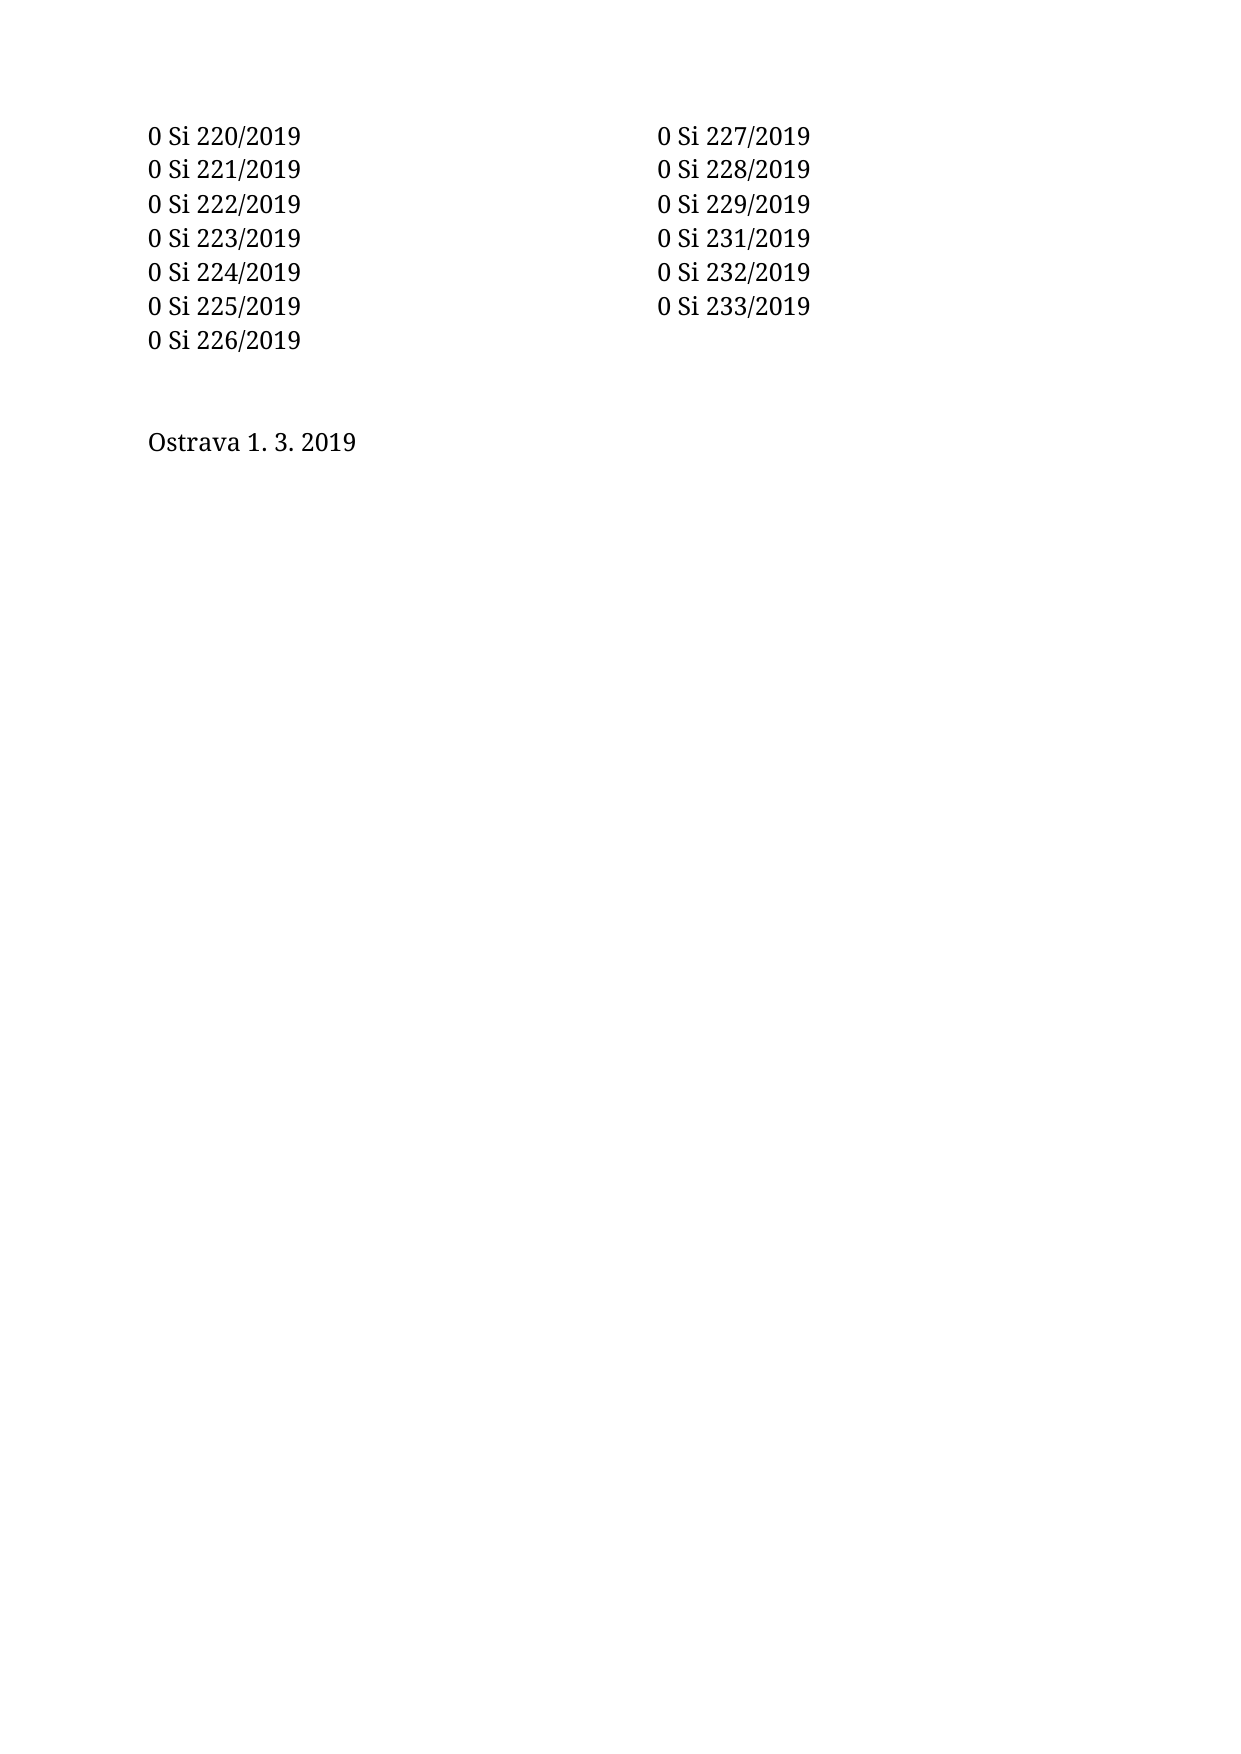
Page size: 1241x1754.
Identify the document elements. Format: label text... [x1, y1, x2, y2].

text 0 Si 224/2019 [148, 254, 583, 288]
text 0 Si 225/2019 [148, 288, 583, 322]
text 0 Si 222/2019 [148, 186, 583, 220]
text 0 Si 229/2019 [657, 186, 1092, 220]
text 0 Si 226/2019 [148, 322, 583, 357]
text 0 Si 227/2019 [657, 118, 1092, 152]
text 0 Si 232/2019 [657, 254, 1092, 288]
text 0 Si 220/2019 [148, 118, 583, 152]
text 0 Si 233/2019 [657, 288, 1092, 322]
text 0 Si 231/2019 [657, 220, 1092, 254]
text 0 Si 221/2019 [148, 152, 583, 186]
text Ostrava 1. 3. 2019 [148, 425, 1092, 459]
text 0 Si 228/2019 [657, 152, 1092, 186]
text 0 Si 223/2019 [148, 220, 583, 254]
